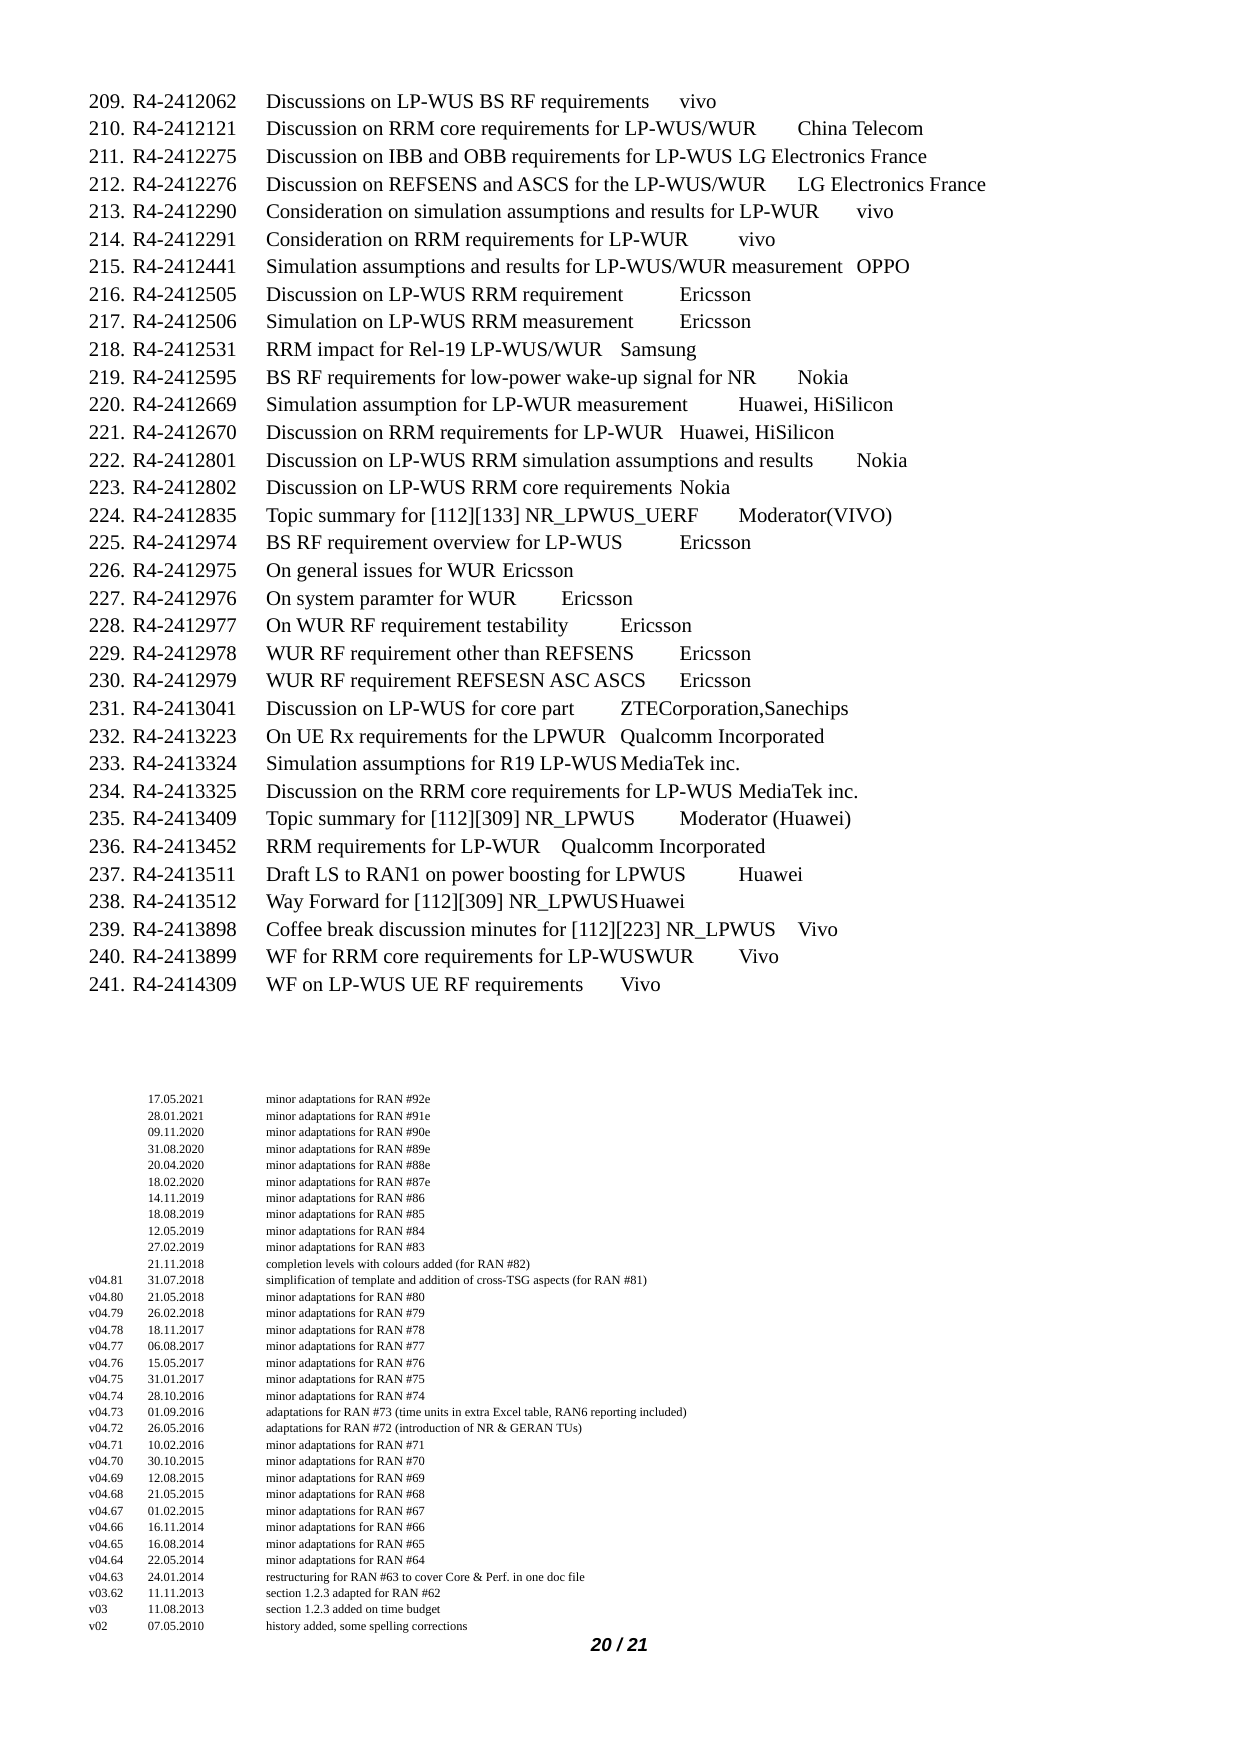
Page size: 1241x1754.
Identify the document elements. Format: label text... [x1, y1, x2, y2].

text v04.69 12.08.2015 minor adaptations for RAN #69 [89, 1471, 1152, 1485]
text v04.75 31.01.2017 minor adaptations for RAN #75 [89, 1372, 1152, 1386]
text v03 11.08.2013 section 1.2.3 added on time budget [89, 1602, 1152, 1617]
text v04.77 06.08.2017 minor adaptations for RAN #77 [89, 1339, 1152, 1353]
text v04.68 21.05.2015 minor adaptations for RAN #68 [89, 1487, 1152, 1501]
list R4-2412505 Discussion on LP-WUS RRM requirement Ericsson [89, 282, 1152, 306]
list R4-2412835 Topic summary for [112][133] NR_LPWUS_UERF Moderator(VIVO) [89, 503, 1152, 527]
text v04.65 16.08.2014 minor adaptations for RAN #65 [89, 1536, 1152, 1551]
text 20.04.2020 minor adaptations for RAN #88e [89, 1158, 1152, 1172]
text 28.01.2021 minor adaptations for RAN #91e [89, 1108, 1152, 1123]
text 17.05.2021 minor adaptations for RAN #92e [89, 1092, 1152, 1106]
text v04.64 22.05.2014 minor adaptations for RAN #64 [89, 1553, 1152, 1567]
list R4-2413452 RRM requirements for LP-WUR Qualcomm Incorporated [89, 834, 1152, 858]
text 09.11.2020 minor adaptations for RAN #90e [89, 1125, 1152, 1139]
list R4-2413324 Simulation assumptions for R19 LP-WUS MediaTek inc. [89, 751, 1152, 775]
list R4-2413223 On UE Rx requirements for the LPWUR Qualcomm Incorporated [89, 723, 1152, 748]
list R4-2412121 Discussion on RRM core requirements for LP-WUS/WUR China Telecom [89, 116, 1152, 140]
list R4-2412802 Discussion on LP-WUS RRM core requirements Nokia [89, 475, 1152, 499]
list R4-2412978 WUR RF requirement other than REFSENS Ericsson [89, 641, 1152, 665]
text v04.74 28.10.2016 minor adaptations for RAN #74 [89, 1388, 1152, 1403]
list R4-2413325 Discussion on the RRM core requirements for LP-WUS MediaTek inc. [89, 779, 1152, 803]
list R4-2412290 Consideration on simulation assumptions and results for LP-WUR vivo [89, 199, 1152, 223]
list R4-2412977 On WUR RF requirement testability Ericsson [89, 613, 1152, 637]
list R4-2412669 Simulation assumption for LP-WUR measurement Huawei, HiSilicon [89, 392, 1152, 416]
text v04.72 26.05.2016 adaptations for RAN #72 (introduction of NR & GERAN TUs) [89, 1421, 1152, 1436]
text v04.81 31.07.2018 simplification of template and addition of cross-TSG aspects (for RAN #81) [89, 1273, 1152, 1287]
list R4-2412506 Simulation on LP-WUS RRM measurement Ericsson [89, 309, 1152, 333]
list R4-2412276 Discussion on REFSENS and ASCS for the LP-WUS/WUR LG Electronics France [89, 171, 1152, 196]
text v04.70 30.10.2015 minor adaptations for RAN #70 [89, 1454, 1152, 1468]
text 21.11.2018 completion levels with colours added (for RAN #82) [89, 1257, 1152, 1271]
list R4-2412595 BS RF requirements for low-power wake-up signal for NR Nokia [89, 365, 1152, 389]
list R4-2413898 Coffee break discussion minutes for [112][223] NR_LPWUS Vivo [89, 917, 1152, 941]
text v04.66 16.11.2014 minor adaptations for RAN #66 [89, 1520, 1152, 1534]
list R4-2413899 WF for RRM core requirements for LP-WUSWUR Vivo [89, 944, 1152, 968]
text 18.02.2020 minor adaptations for RAN #87e [89, 1174, 1152, 1189]
text v02 07.05.2010 history added, some spelling corrections [89, 1619, 1152, 1633]
text 12.05.2019 minor adaptations for RAN #84 [89, 1224, 1152, 1238]
list R4-2412062 Discussions on LP-WUS BS RF requirements vivo [89, 89, 1152, 113]
list R4-2413041 Discussion on LP-WUS for core part ZTECorporation,Sanechips [89, 696, 1152, 720]
list R4-2412291 Consideration on RRM requirements for LP-WUR vivo [89, 227, 1152, 251]
text v03.62 11.11.2013 section 1.2.3 adapted for RAN #62 [89, 1586, 1152, 1600]
text v04.79 26.02.2018 minor adaptations for RAN #79 [89, 1306, 1152, 1320]
list R4-2414309 WF on LP-WUS UE RF requirements Vivo [89, 972, 1152, 996]
list R4-2413409 Topic summary for [112][309] NR_LPWUS Moderator (Huawei) [89, 806, 1152, 830]
list R4-2412979 WUR RF requirement REFSESN ASC ASCS Ericsson [89, 668, 1152, 692]
text v04.73 01.09.2016 adaptations for RAN #73 (time units in extra Excel table, RAN6 reporting included) [89, 1405, 1152, 1419]
text v04.71 10.02.2016 minor adaptations for RAN #71 [89, 1438, 1152, 1452]
text v04.63 24.01.2014 restructuring for RAN #63 to cover Core & Perf. in one doc file [89, 1569, 1152, 1584]
text 31.08.2020 minor adaptations for RAN #89e [89, 1141, 1152, 1156]
text v04.80 21.05.2018 minor adaptations for RAN #80 [89, 1289, 1152, 1304]
list R4-2412531 RRM impact for Rel-19 LP-WUS/WUR Samsung [89, 337, 1152, 361]
list R4-2412670 Discussion on RRM requirements for LP-WUR Huawei, HiSilicon [89, 420, 1152, 444]
text 14.11.2019 minor adaptations for RAN #86 [89, 1191, 1152, 1205]
list R4-2412975 On general issues for WUR Ericsson [89, 558, 1152, 582]
text v04.76 15.05.2017 minor adaptations for RAN #76 [89, 1355, 1152, 1370]
text v04.67 01.02.2015 minor adaptations for RAN #67 [89, 1503, 1152, 1518]
text 18.08.2019 minor adaptations for RAN #85 [89, 1207, 1152, 1222]
list R4-2412974 BS RF requirement overview for LP-WUS Ericsson [89, 530, 1152, 554]
text 27.02.2019 minor adaptations for RAN #83 [89, 1240, 1152, 1254]
list R4-2413512 Way Forward for [112][309] NR_LPWUS Huawei [89, 889, 1152, 913]
list R4-2412976 On system paramter for WUR Ericsson [89, 586, 1152, 609]
text v04.78 18.11.2017 minor adaptations for RAN #78 [89, 1322, 1152, 1337]
list R4-2412441 Simulation assumptions and results for LP-WUS/WUR measurement OPPO [89, 254, 1152, 278]
list R4-2412801 Discussion on LP-WUS RRM simulation assumptions and results Nokia [89, 447, 1152, 472]
list R4-2413511 Draft LS to RAN1 on power boosting for LPWUS Huawei [89, 862, 1152, 886]
list R4-2412275 Discussion on IBB and OBB requirements for LP-WUS LG Electronics France [89, 144, 1152, 168]
